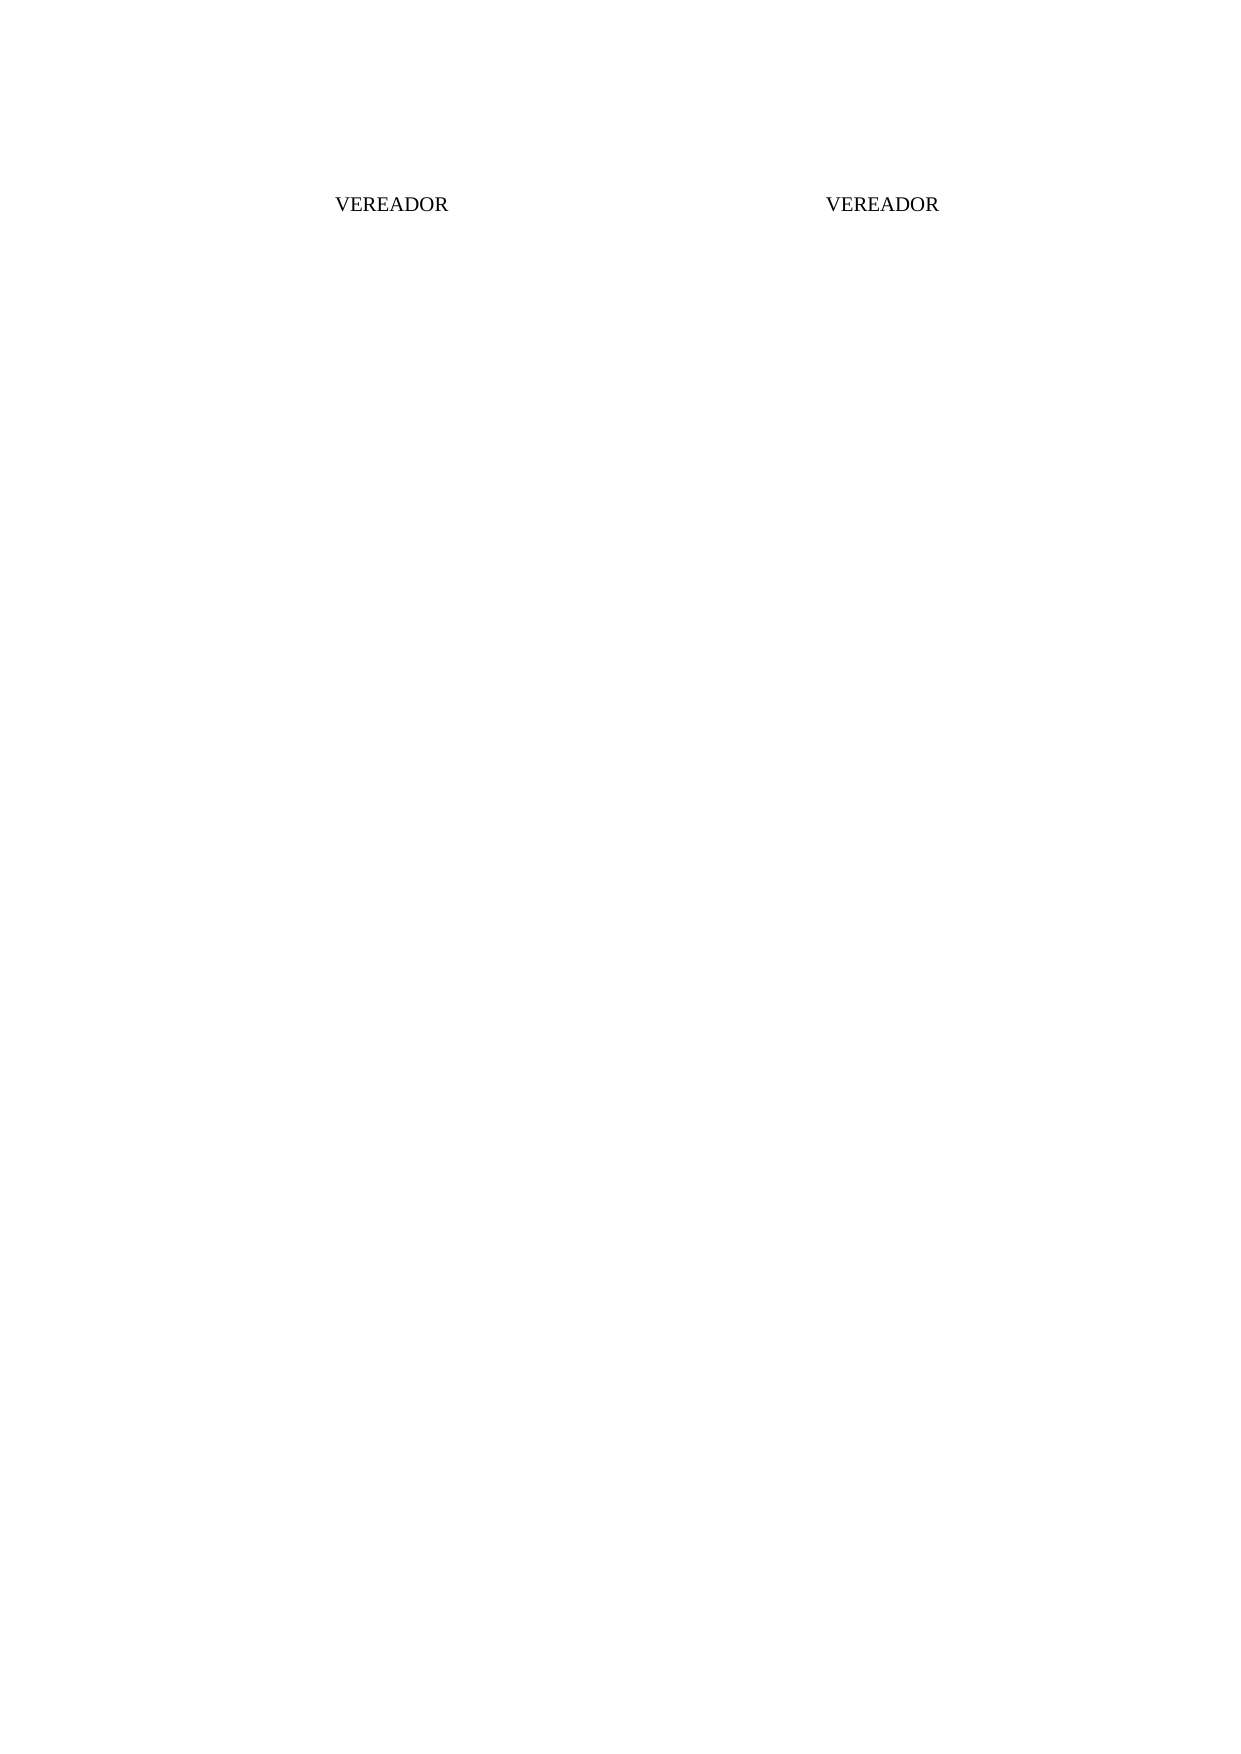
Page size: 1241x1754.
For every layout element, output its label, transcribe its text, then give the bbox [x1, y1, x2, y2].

table_cell VEREADOR [170, 192, 613, 220]
table_cell VEREADOR [613, 192, 1152, 220]
